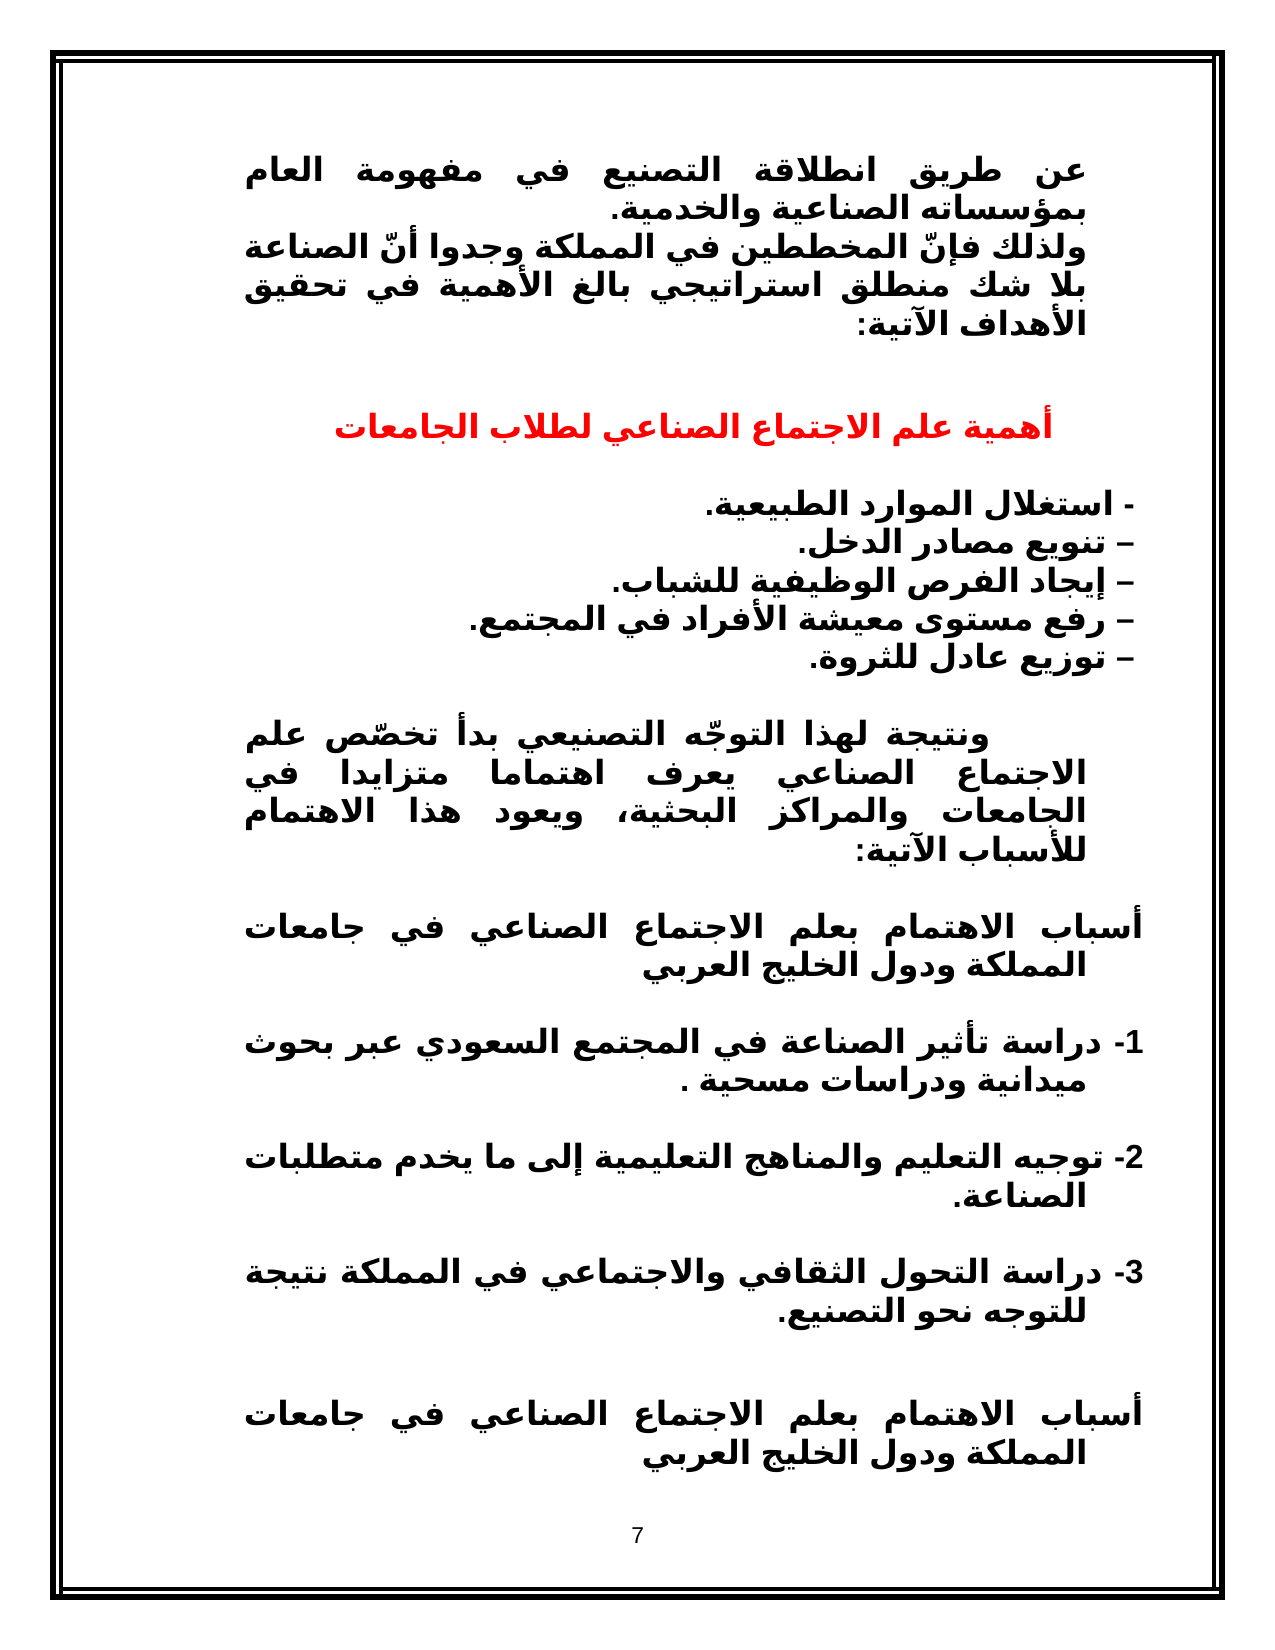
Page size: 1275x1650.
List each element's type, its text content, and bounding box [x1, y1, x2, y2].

text 1- دراسة تأثير الصناعة في المجتمع السعودي عبر بحوث ميدانية ودراسات مسحية . [187, 1022, 1087, 1099]
text – تنويع مصادر الدخل. [187, 522, 1087, 561]
text – إيجاد الفرص الوظيفية للشباب. [187, 561, 1087, 599]
text أهمية علم الاجتماع الصناعي لطلاب الجامعات [187, 407, 1087, 445]
text ونتيجة لهذا التوجّه التصنيعي بدأ تخصّص علم الاجتماع الصناعي يعرف اهتماما متزايدا في الجامعات والمراكز البحثية، ويعود هذا الاهتمام للأسباب الآتية: [187, 714, 1087, 868]
text أسباب الاهتمام بعلم الاجتماع الصناعي في جامعات المملكة ودول الخليج العربي [187, 907, 1087, 983]
text 2- توجيه التعليم والمناهج التعليمية إلى ما يخدم متطلبات الصناعة. [187, 1137, 1087, 1214]
text 3- دراسة التحول الثقافي والاجتماعي في المملكة نتيجة للتوجه نحو التصنيع. [187, 1253, 1087, 1329]
text - استغلال الموارد الطبيعية. [187, 484, 1087, 522]
text أسباب الاهتمام بعلم الاجتماع الصناعي في جامعات المملكة ودول الخليج العربي [187, 1394, 1087, 1471]
text – رفع مستوى معيشة الأفراد في المجتمع. [187, 599, 1087, 638]
text – توزيع عادل للثروة. [187, 638, 1087, 676]
text ولذلك فإنّ المخططين في المملكة وجدوا أنّ الصناعة بلا شك منطلق استراتيجي بالغ الأهمية في تحقيق الأهداف الآتية: [187, 227, 1087, 342]
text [187, 150, 1087, 227]
